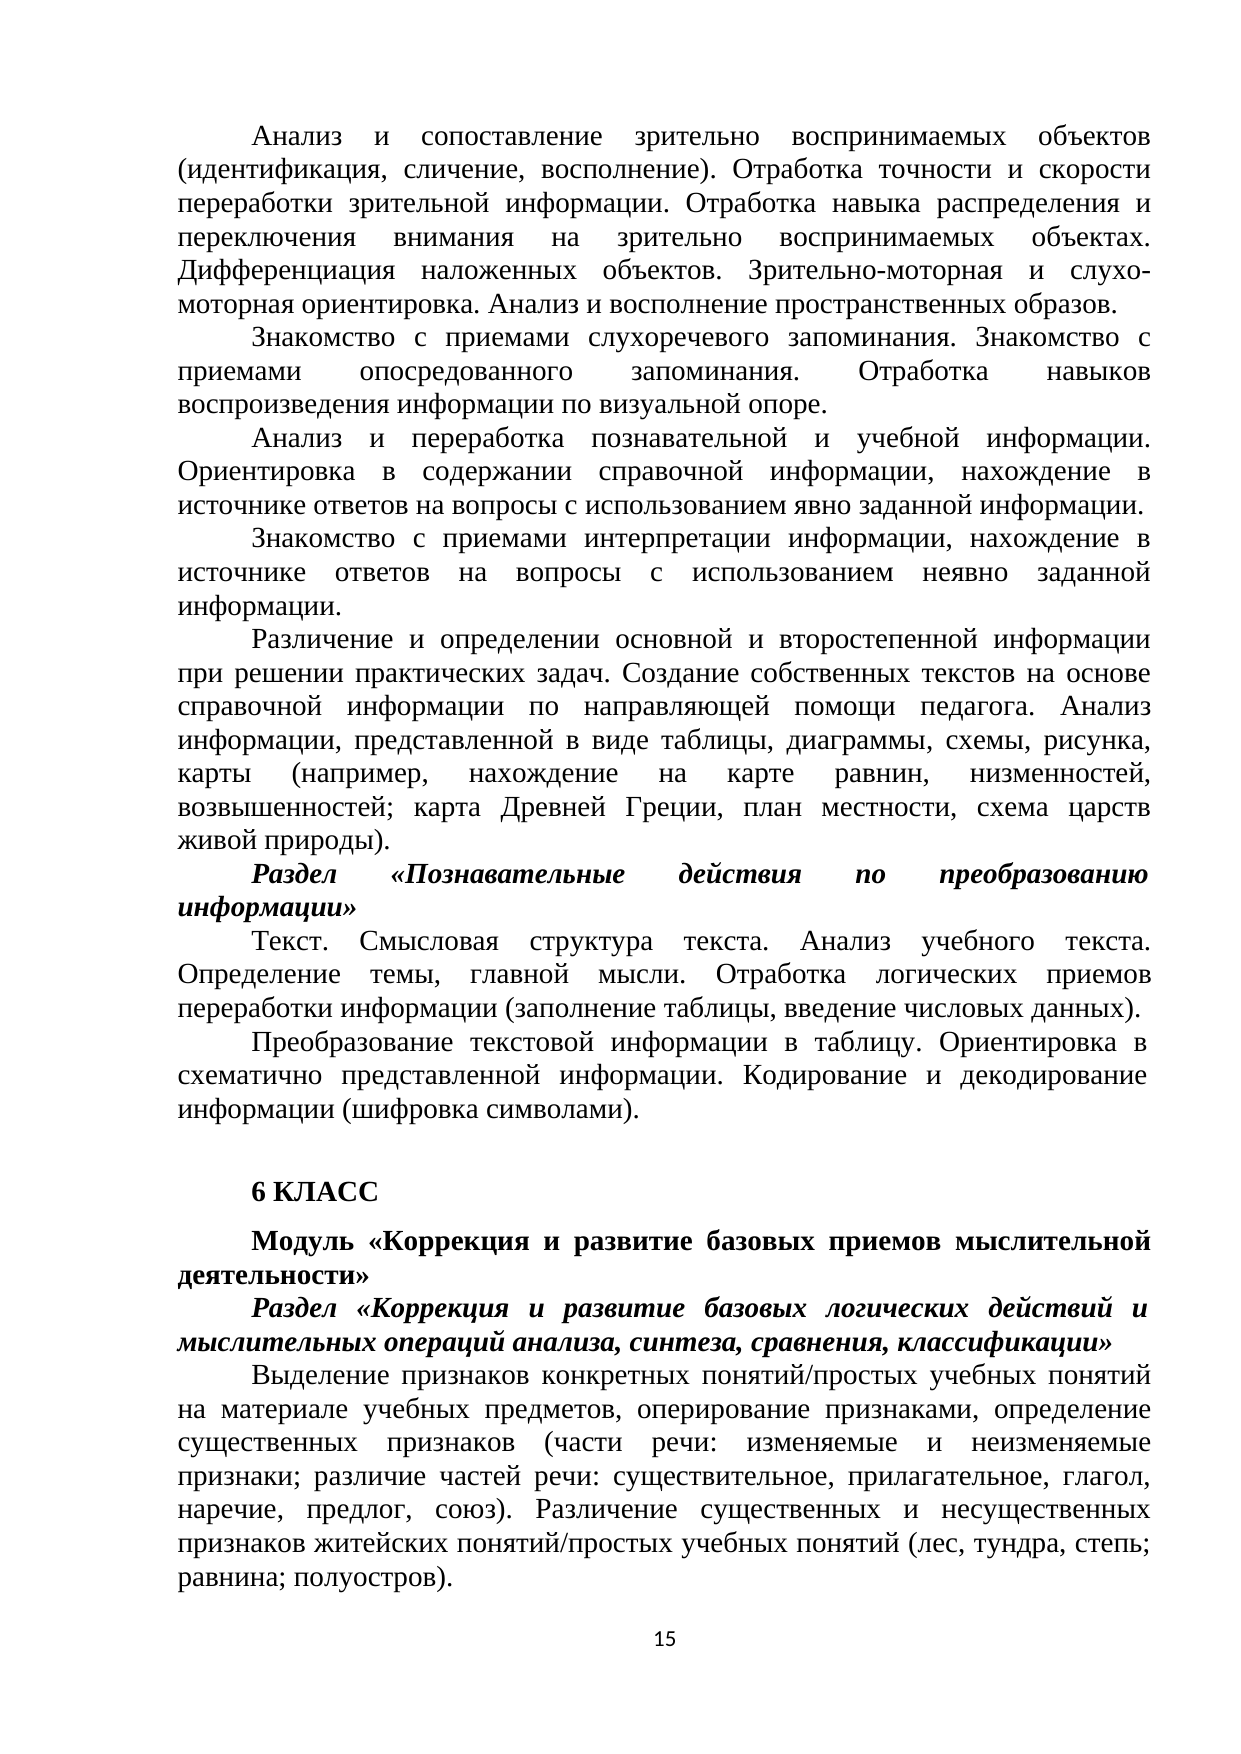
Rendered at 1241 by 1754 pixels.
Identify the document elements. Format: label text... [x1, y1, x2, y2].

text Различение и определении основной и второстепенной информации при решении практических задач. Создание собственных текстов на основе справочной информации по направляющей помощи педагога. Анализ информации, представленной в виде таблицы, диаграммы, схемы, рисунка, карты (например, нахождение на карте равнин, низменностей, возвышенностей; карта Древней Греции, план местности, схема царств живой природы). [177, 621, 1152, 856]
subtitle 6 КЛАСС [251, 1174, 1152, 1208]
text Текст. Смысловая структура текста. Анализ учебного текста. Определение темы, главной мысли. Отработка логических приемов переработки информации (заполнение таблицы, введение числовых данных). [177, 923, 1152, 1024]
text Модуль «Коррекция и развитие базовых приемов мыслительной деятельности» [177, 1223, 1152, 1290]
text Выделение признаков конкретных понятий/простых учебных понятий на материале учебных предметов, оперирование признаками, определение существенных признаков (части речи: изменяемые и неизменяемые признаки; различие частей речи: существительное, прилагательное, глагол, наречие, предлог, союз). Различение существенных и несущественных признаков житейских понятий/простых учебных понятий (лес, тундра, степь; равнина; полуостров). [177, 1357, 1152, 1592]
text Анализ и сопоставление зрительно воспринимаемых объектов (идентификация, сличение, восполнение). Отработка точности и скорости переработки зрительной информации. Отработка навыка распределения и переключения внимания на зрительно воспринимаемых объектах. Дифференциация наложенных объектов. Зрительно-моторная и слухо-моторная ориентировка. Анализ и восполнение пространственных образов. [177, 118, 1152, 319]
text Раздел «Познавательные действия по преобразованию информации» [177, 856, 1152, 923]
text Знакомство с приемами интерпретации информации, нахождение в источнике ответов на вопросы с использованием неявно заданной информации. [177, 521, 1152, 621]
text Анализ и переработка познавательной и учебной информации. Ориентировка в содержании справочной информации, нахождение в источнике ответов на вопросы с использованием явно заданной информации. [177, 420, 1152, 521]
text Раздел «Коррекция и развитие базовых логических действий и мыслительных операций анализа, синтеза, сравнения, классификации» [177, 1290, 1152, 1357]
text Знакомство с приемами слухоречевого запоминания. Знакомство с приемами опосредованного запоминания. Отработка навыков воспроизведения информации по визуальной опоре. [177, 319, 1152, 420]
text Преобразование текстовой информации в таблицу. Ориентировка в схематично представленной информации. Кодирование и декодирование информации (шифровка символами). [177, 1024, 1148, 1124]
